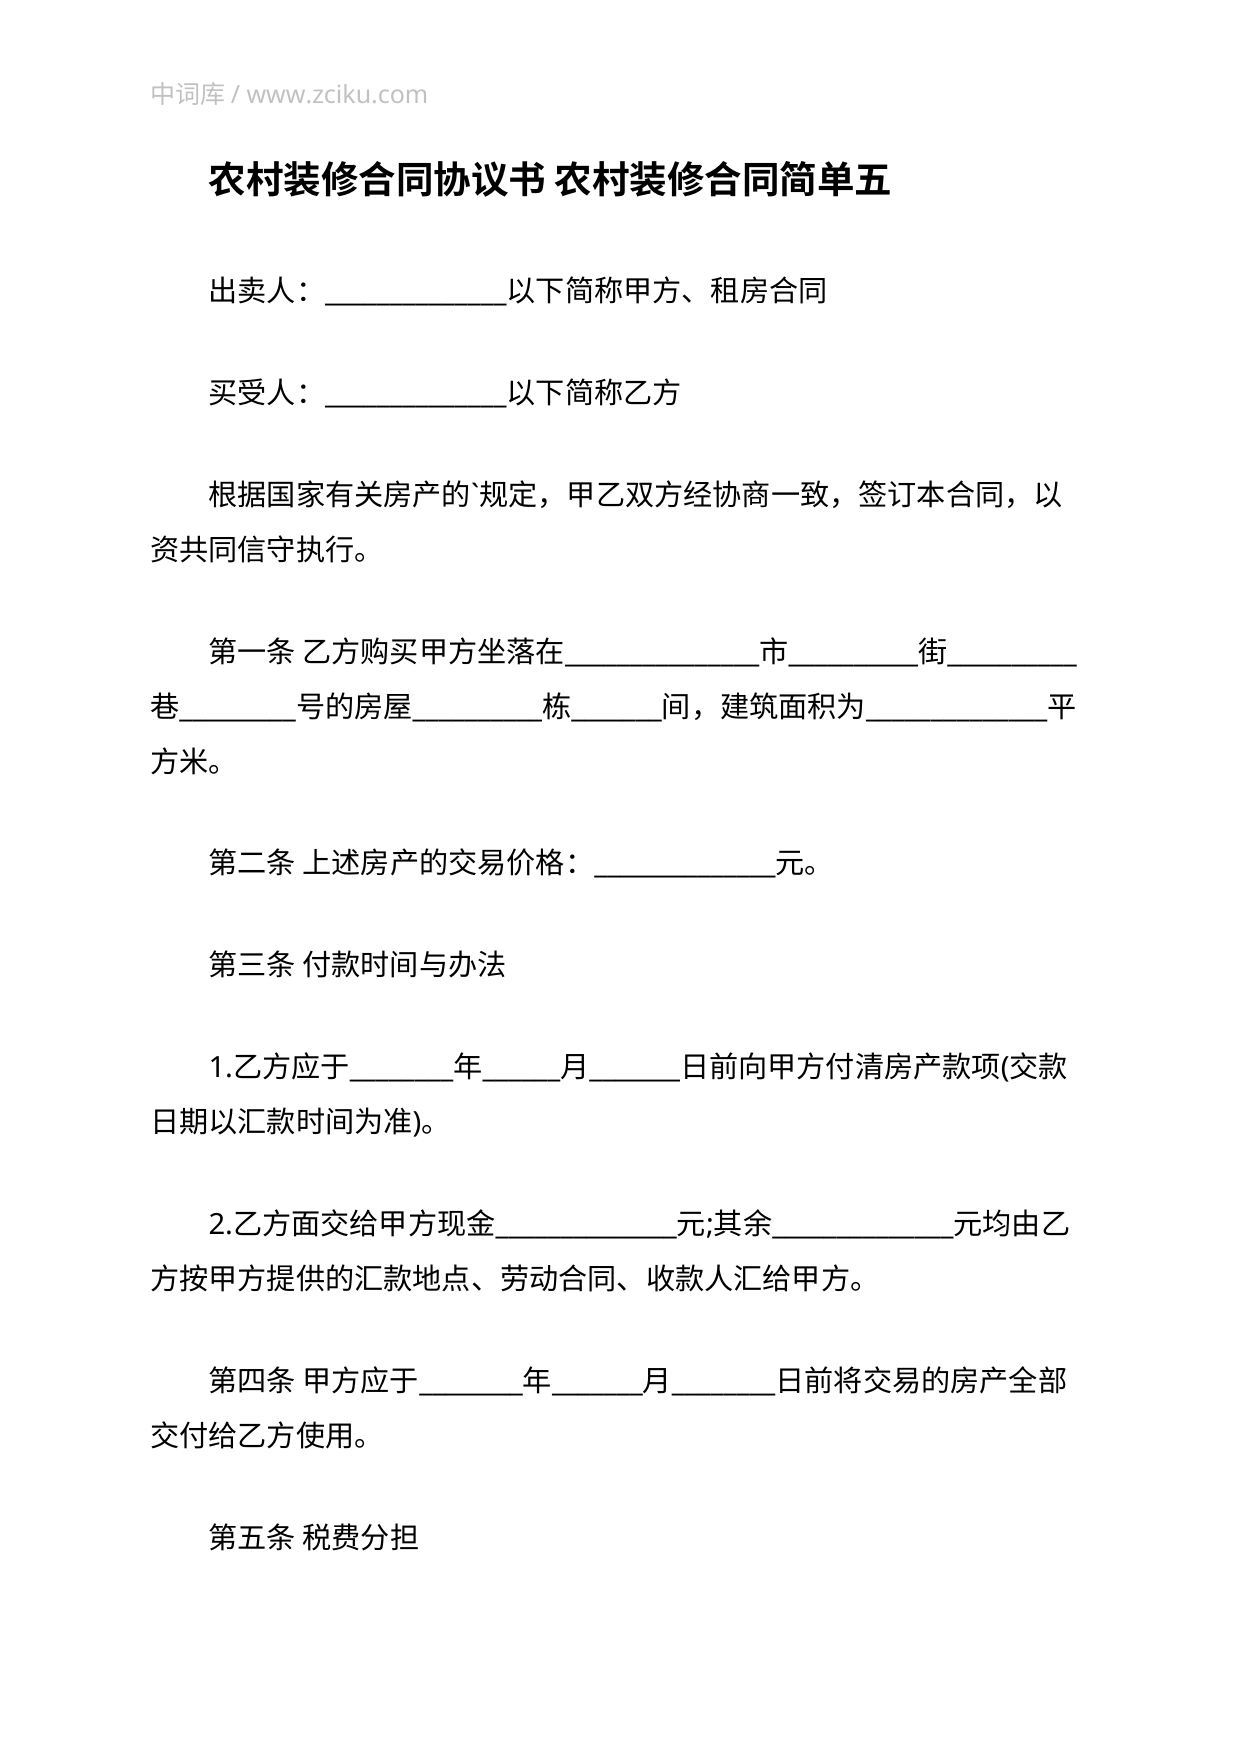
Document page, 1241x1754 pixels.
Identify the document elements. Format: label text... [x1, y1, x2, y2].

text 第一条 乙方购买甲方坐落在_______________市__________街__________巷_________号的房屋__________栋_______间，建筑面积为______________平方米。 [150, 628, 1090, 780]
text 1.乙方应于________年______月_______日前向甲方付清房产款项(交款日期以汇款时间为准)。 [150, 1044, 1090, 1141]
text 2.乙方面交给甲方现金______________元;其余______________元均由乙方按甲方提供的汇款地点、劳动合同、收款人汇给甲方。 [150, 1201, 1090, 1298]
text 第二条 上述房产的交易价格：______________元。 [150, 840, 1090, 882]
text 买受人：______________以下简称乙方 [150, 369, 1090, 412]
text 根据国家有关房产的`规定，甲乙双方经协商一致，签订本合同，以资共同信守执行。 [150, 471, 1090, 569]
text 第四条 甲方应于________年_______月________日前将交易的房产全部交付给乙方使用。 [150, 1357, 1090, 1455]
text 农村装修合同协议书 农村装修合同简单五 [150, 150, 1090, 204]
text 第五条 税费分担 [150, 1514, 1090, 1556]
text 出卖人：______________以下简称甲方、租房合同 [150, 267, 1090, 310]
text 第三条 付款时间与办法 [150, 942, 1090, 984]
